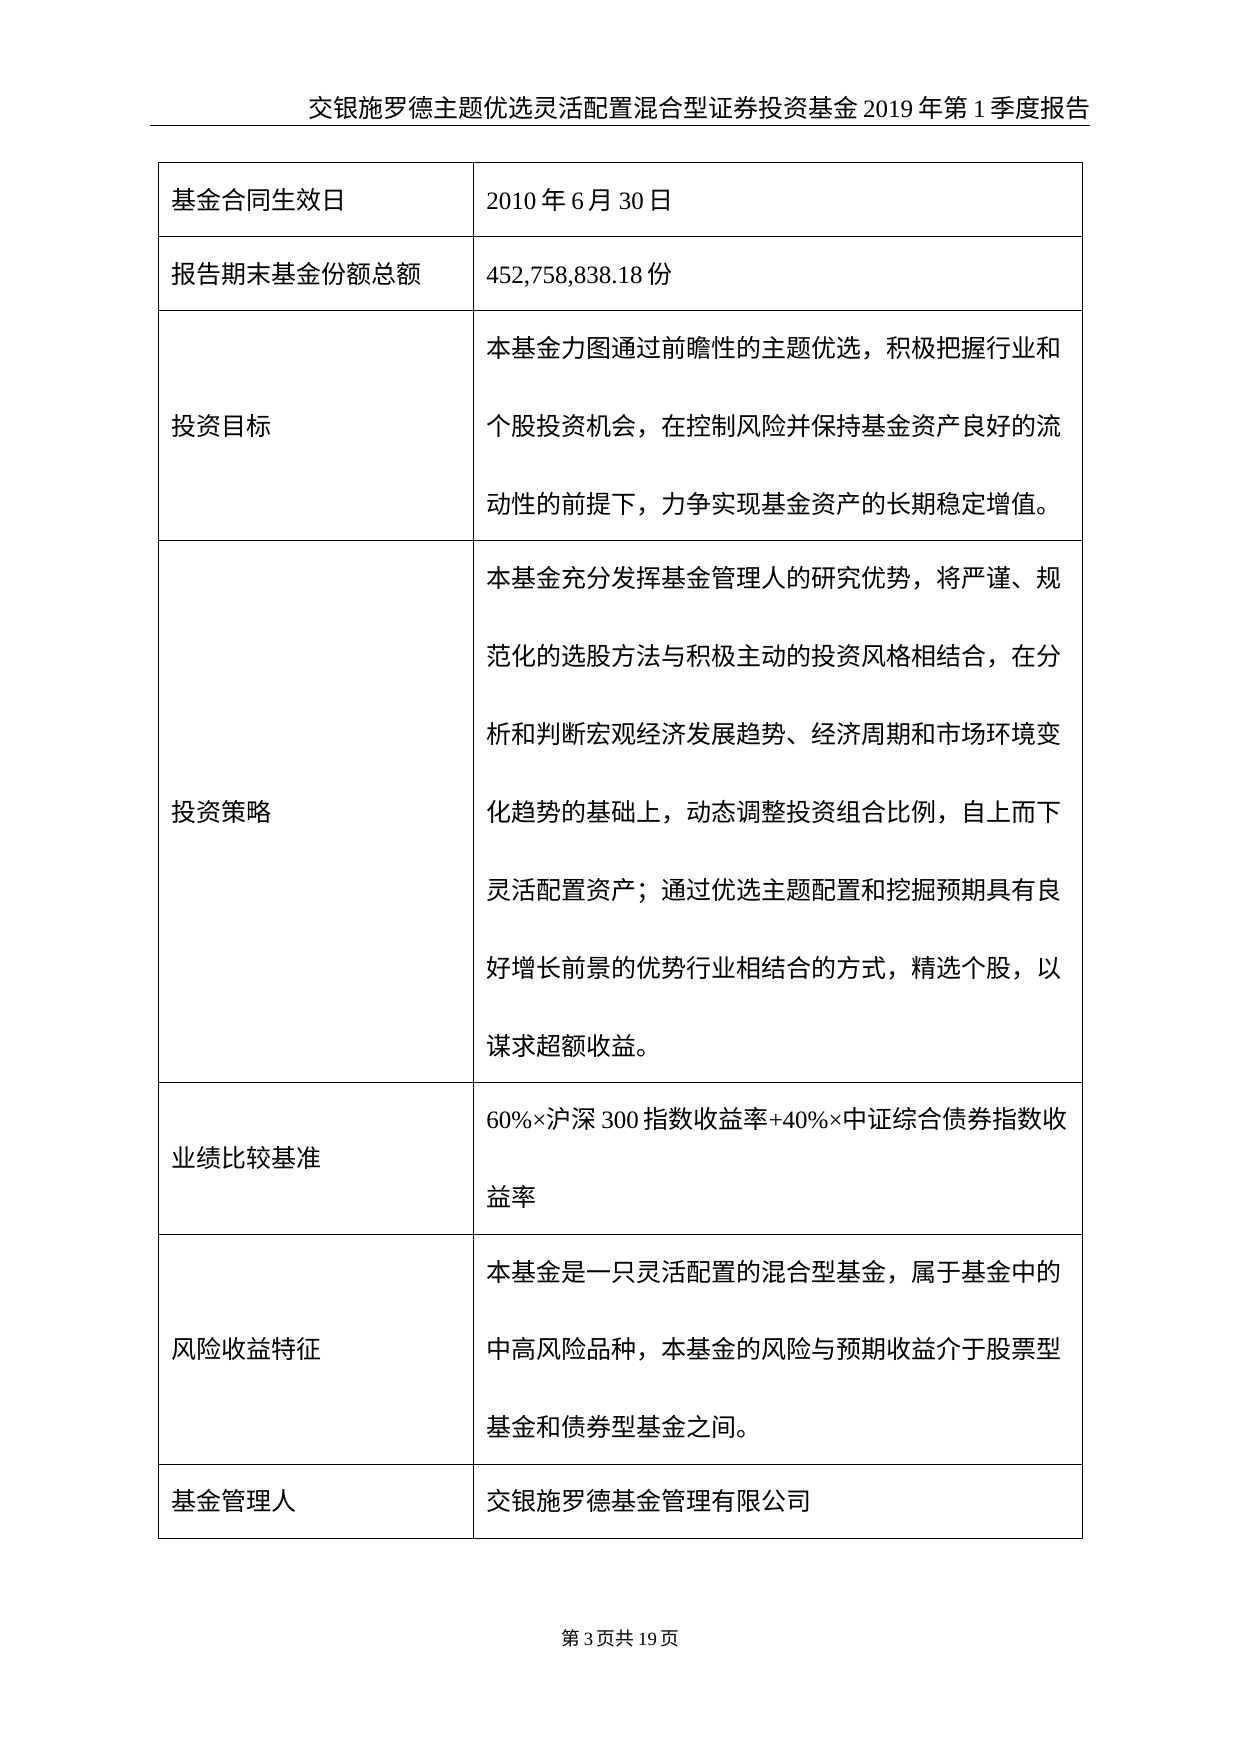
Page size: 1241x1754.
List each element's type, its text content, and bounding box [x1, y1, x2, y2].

table_cell 本基金力图通过前瞻性的主题优选，积极把握行业和个股投资机会，在控制风险并保持基金资产良好的流动性的前提下，力争实现基金资产的长期稳定增值。 [474, 311, 1082, 540]
table_cell 报告期末基金份额总额 [159, 237, 473, 310]
table_cell 基金合同生效日 [159, 163, 473, 236]
table_cell 452,758,838.18份 [474, 237, 1082, 310]
table_cell 本基金充分发挥基金管理人的研究优势，将严谨、规范化的选股方法与积极主动的投资风格相结合，在分析和判断宏观经济发展趋势、经济周期和市场环境变化趋势的基础上，动态调整投资组合比例，自上而下灵活配置资产；通过优选主题配置和挖掘预期具有良好增长前景的优势行业相结合的方式，精选个股，以谋求超额收益。 [474, 541, 1082, 1082]
table_cell 业绩比较基准 [159, 1083, 473, 1233]
table_cell 基金管理人 [159, 1465, 473, 1537]
table_cell 投资策略 [159, 541, 473, 1082]
table_cell 2010年6月30日 [474, 163, 1082, 236]
table_cell 风险收益特征 [159, 1235, 473, 1463]
table_cell 交银施罗德基金管理有限公司 [474, 1465, 1082, 1537]
table_cell 本基金是一只灵活配置的混合型基金，属于基金中的中高风险品种，本基金的风险与预期收益介于股票型基金和债券型基金之间。 [474, 1235, 1082, 1463]
table_cell 60%×沪深300指数收益率+40%×中证综合债券指数收益率 [474, 1083, 1082, 1233]
table_cell 投资目标 [159, 311, 473, 540]
